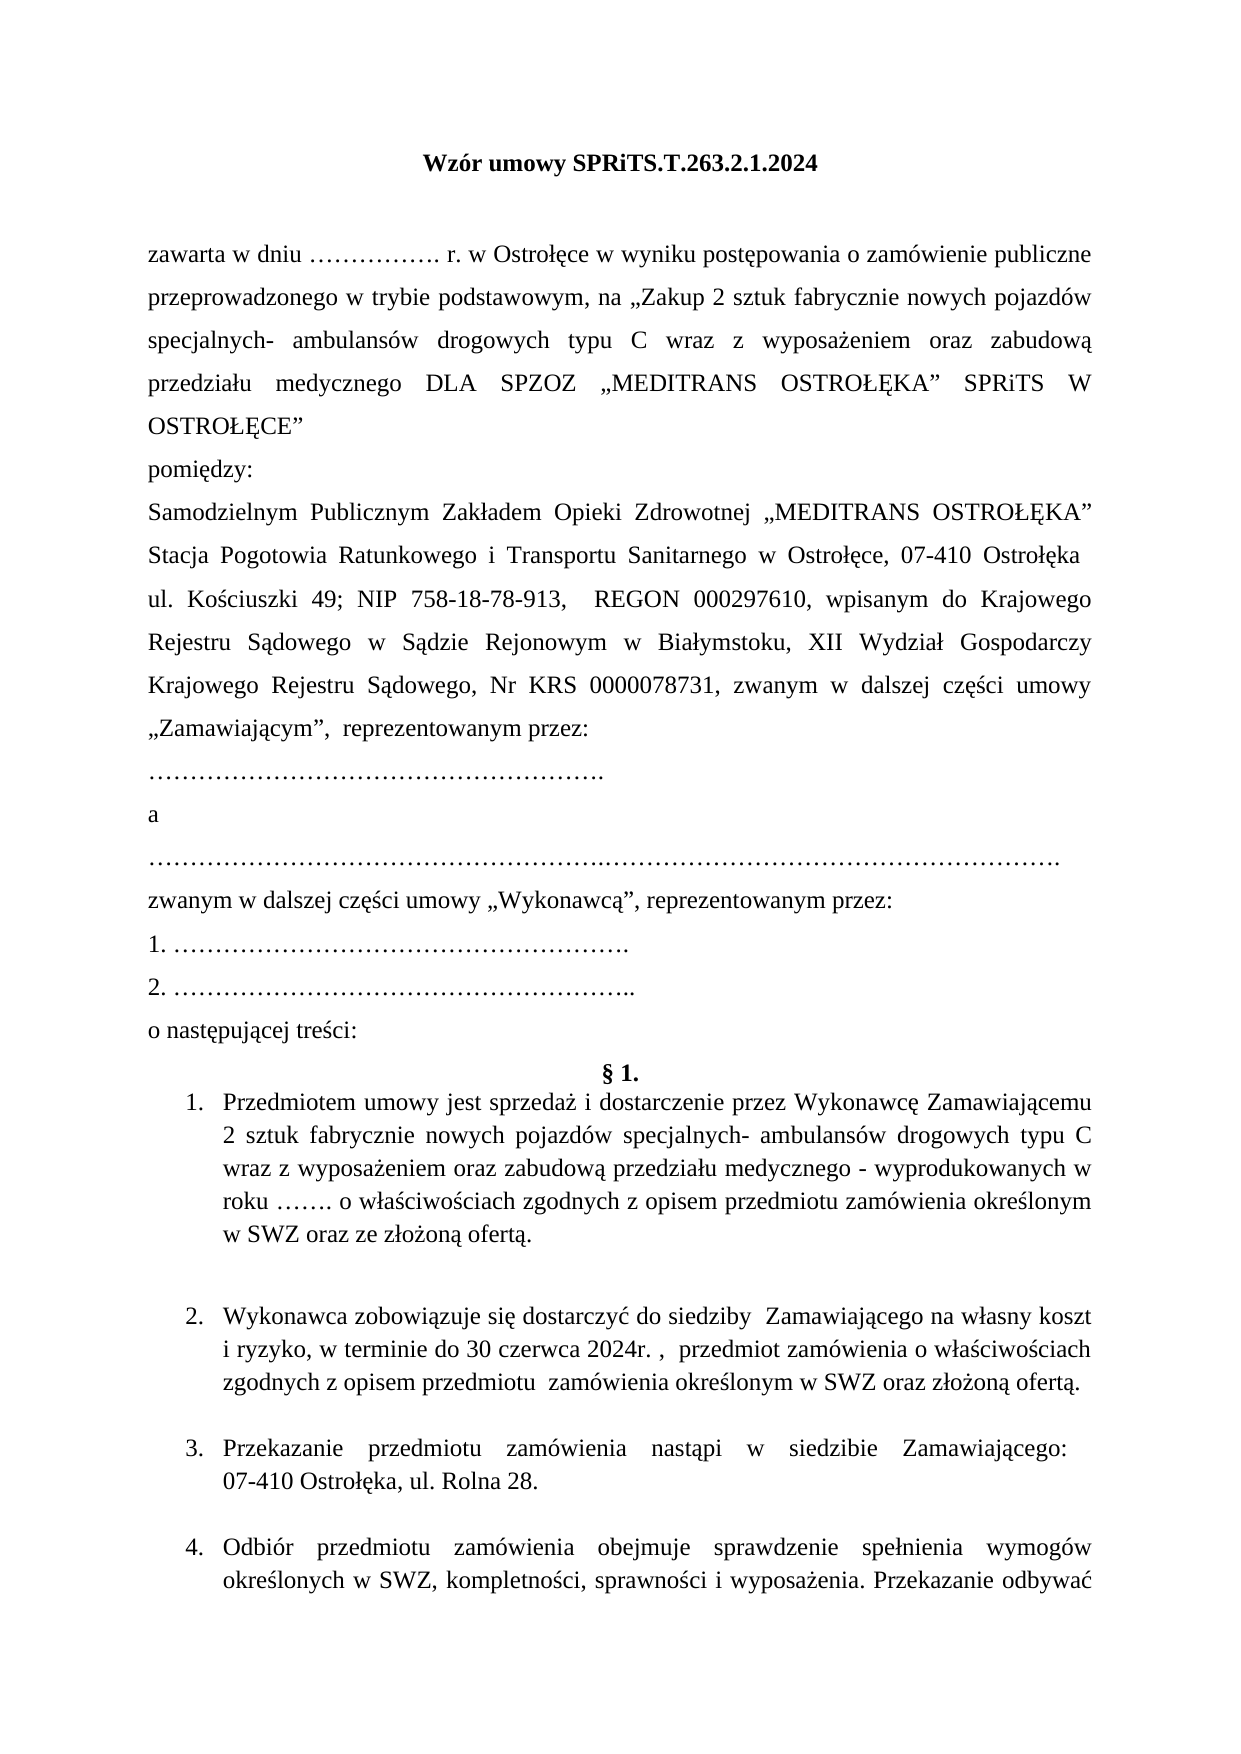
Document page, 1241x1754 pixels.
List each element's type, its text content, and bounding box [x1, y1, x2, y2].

list Przekazanie przedmiotu zamówienia nastąpi w siedzibie Zamawiającego: 07-410 Ostrołęka, ul. Rolna 28. [185, 1433, 1093, 1494]
text Wzór umowy SPRiTS.T.263.2.1.2024 [148, 148, 1093, 176]
list Przedmiotem umowy jest sprzedaż i dostarczenie przez Wykonawcę Zamawiającemu 2 sztuk fabrycznie nowych pojazdów specjalnych- ambulansów drogowych typu C wraz z wyposażeniem oraz zabudową przedziału medycznego - wyprodukowanych w roku ……. o właściwościach zgodnych z opisem przedmiotu zamówienia określonym w SWZ oraz ze złożoną ofertą. [185, 1087, 1093, 1248]
list Wykonawca zobowiązuje się dostarczyć do siedziby Zamawiającego na własny koszt i ryzyko, w terminie do 30 czerwca 2024r. , przedmiot zamówienia o właściwościach zgodnych z opisem przedmiotu zamówienia określonym w SWZ oraz złożoną ofertą. [185, 1301, 1093, 1396]
text § 1. [148, 1058, 1093, 1087]
text o następującej treści: [148, 1015, 1093, 1044]
text pomiędzy: [148, 454, 1093, 483]
text ………………………………………………. [148, 756, 1093, 785]
text zawarta w dniu ……………. r. w Ostrołęce w wyniku postępowania o zamówienie publiczne przeprowadzonego w trybie podstawowym, na „Zakup 2 sztuk fabrycznie nowych pojazdów specjalnych- ambulansów drogowych typu C wraz z wyposażeniem oraz zabudową przedziału medycznego DLA SPZOZ „MEDITRANS OSTROŁĘKA” SPRiTS W OSTROŁĘCE” [148, 239, 1093, 440]
text 1. ………………………………………………. [148, 929, 1093, 957]
text a [148, 799, 1093, 828]
text 2. ……………………………………………….. [148, 972, 1093, 1001]
text Samodzielnym Publicznym Zakładem Opieki Zdrowotnej „MEDITRANS OSTROŁĘKA” Stacja Pogotowia Ratunkowego i Transportu Sanitarnego w Ostrołęce, 07-410 Ostrołęka ul. Kościuszki 49; NIP 758-18-78-913, REGON 000297610, wpisanym do Krajowego Rejestru Sądowego w Sądzie Rejonowym w Białymstoku, XII Wydział Gospodarczy Krajowego Rejestru Sądowego, Nr KRS 0000078731, zwanym w dalszej części umowy „Zamawiającym”, reprezentowanym przez: [148, 497, 1093, 742]
text ……………………………………………….………………………………………………. zwanym w dalszej części umowy „Wykonawcą”, reprezentowanym przez: [148, 842, 1093, 914]
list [185, 1532, 1093, 1593]
